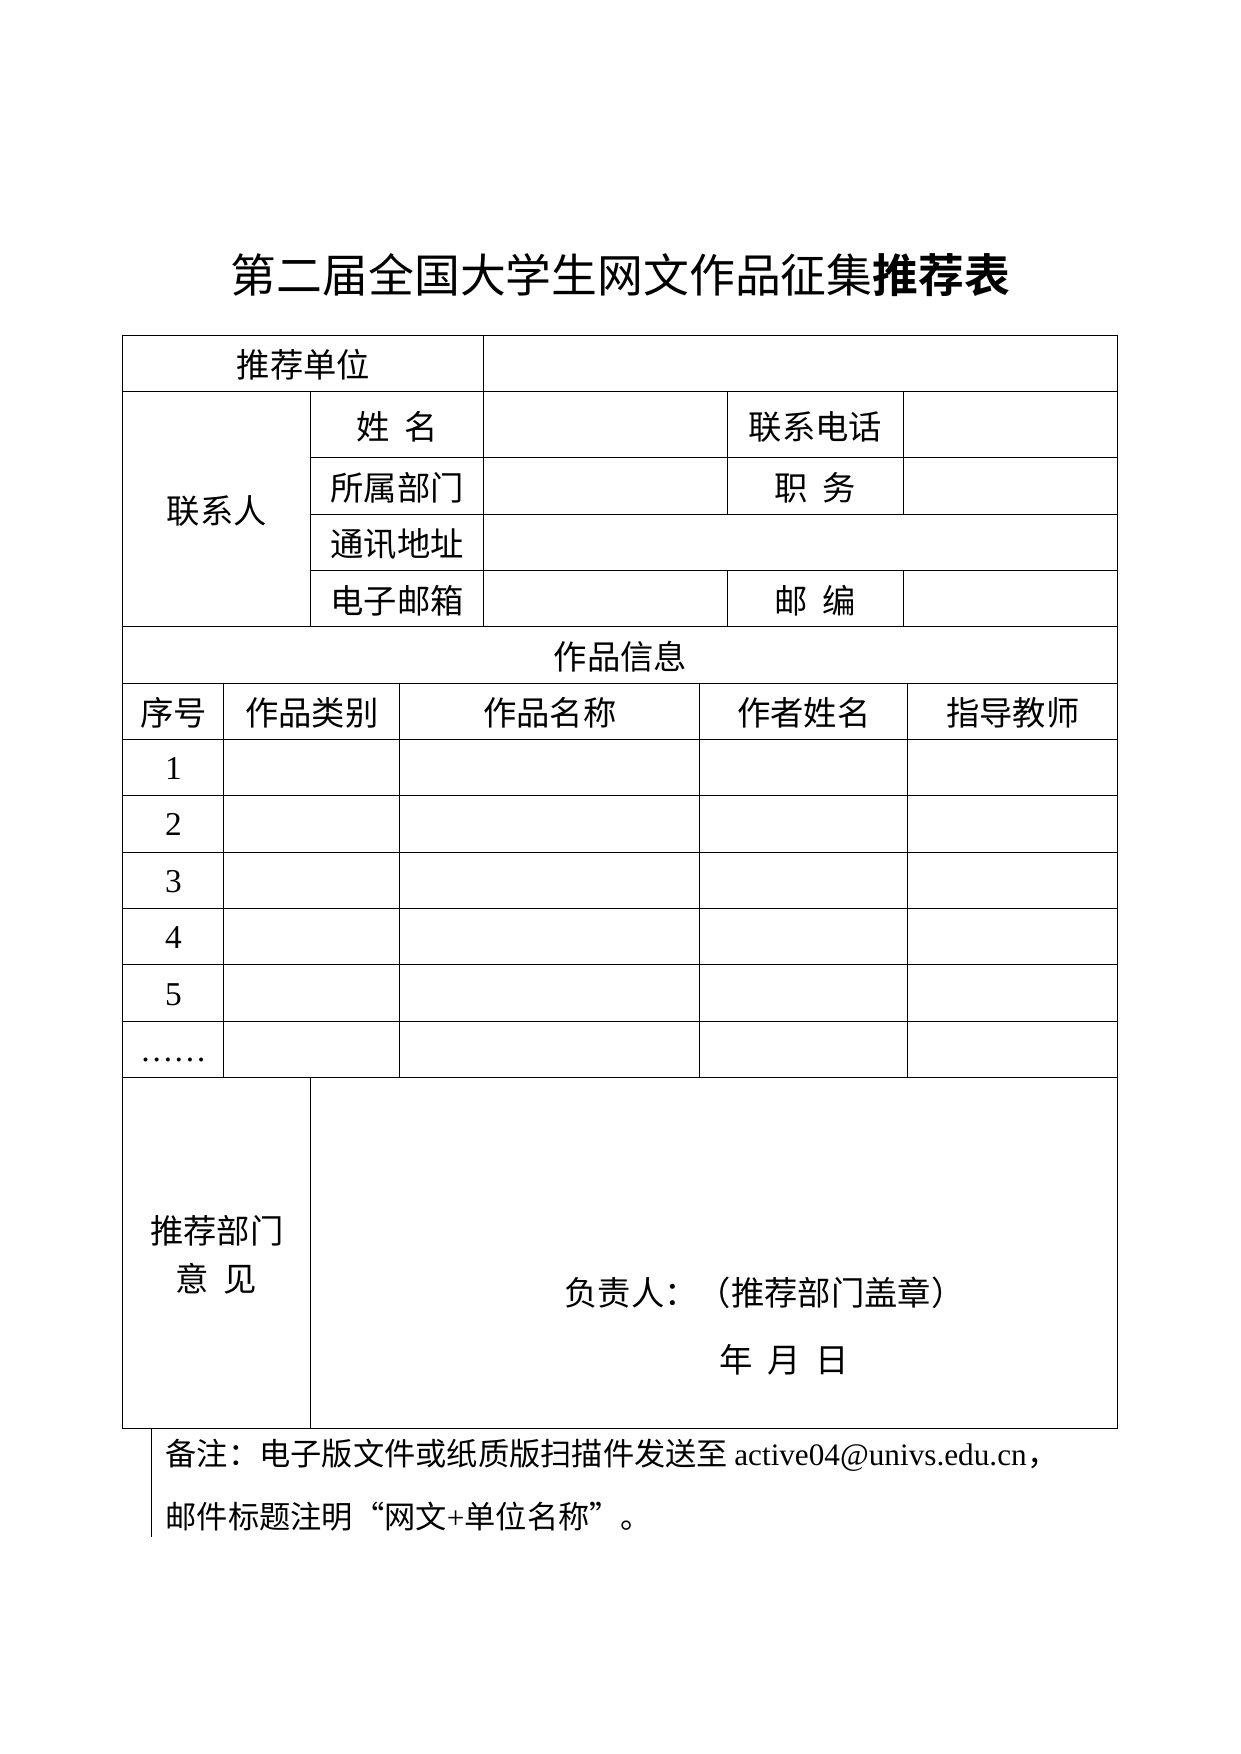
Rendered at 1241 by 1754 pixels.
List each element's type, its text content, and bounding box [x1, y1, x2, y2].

table_header [484, 336, 1117, 391]
table_cell 推荐部门 意 见 [123, 1078, 310, 1428]
table_cell [400, 965, 699, 1021]
text 备注：电子版文件或纸质版扫描件发送至active04@univs.edu.cn，邮件标题注明“网文+单位名称”。 [165, 1429, 1075, 1537]
table_cell [908, 796, 1117, 852]
table_cell 序号 [123, 684, 223, 739]
table_cell 电子邮箱 [311, 571, 483, 626]
table_cell [484, 515, 1117, 570]
table_cell [400, 909, 699, 964]
table_cell [700, 909, 907, 964]
table_cell [700, 1022, 907, 1077]
table_cell [224, 965, 399, 1021]
table_cell 指导教师 [908, 684, 1117, 739]
table_cell [400, 740, 699, 795]
table_cell [700, 853, 907, 908]
table_cell [224, 1022, 399, 1077]
table_cell 姓 名 [311, 392, 483, 457]
table_cell 4 [123, 909, 223, 964]
table_cell [908, 740, 1117, 795]
table_cell 职 务 [728, 458, 903, 513]
table_cell [400, 1022, 699, 1077]
table_cell [700, 740, 907, 795]
table_cell 1 [123, 740, 223, 795]
table_cell [908, 909, 1117, 964]
table_cell [224, 796, 399, 852]
table_cell [484, 458, 727, 513]
table_cell [700, 796, 907, 852]
table_cell [400, 796, 699, 852]
table_cell [224, 740, 399, 795]
table_cell 作者姓名 [700, 684, 907, 739]
table_cell [904, 392, 1117, 457]
table_cell [700, 965, 907, 1021]
table_cell 作品类别 [224, 684, 399, 739]
table_cell 邮 编 [728, 571, 903, 626]
table_cell 2 [123, 796, 223, 852]
table_cell [224, 909, 399, 964]
table_cell 5 [123, 965, 223, 1021]
table_cell 联系电话 [728, 392, 903, 457]
table_cell 3 [123, 853, 223, 908]
table_cell 作品信息 [123, 627, 1117, 682]
table_cell [484, 392, 727, 457]
table_cell [484, 571, 727, 626]
table_cell 负责人：（推荐部门盖章） 年 月 日 [311, 1078, 1117, 1428]
table_cell 所属部门 [311, 458, 483, 513]
table_cell [904, 458, 1117, 513]
table_cell [908, 1022, 1117, 1077]
table_cell 联系人 [123, 392, 310, 626]
table_cell [908, 853, 1117, 908]
table_cell …… [123, 1022, 223, 1077]
table_cell 作品名称 [400, 684, 699, 739]
table_cell [904, 571, 1117, 626]
table_cell [908, 965, 1117, 1021]
table_cell [224, 853, 399, 908]
table_cell [400, 853, 699, 908]
table_cell 通讯地址 [311, 515, 483, 570]
text 第二届全国大学生网文作品征集推荐表 [165, 239, 1075, 306]
table_header 推荐单位 [123, 336, 483, 391]
